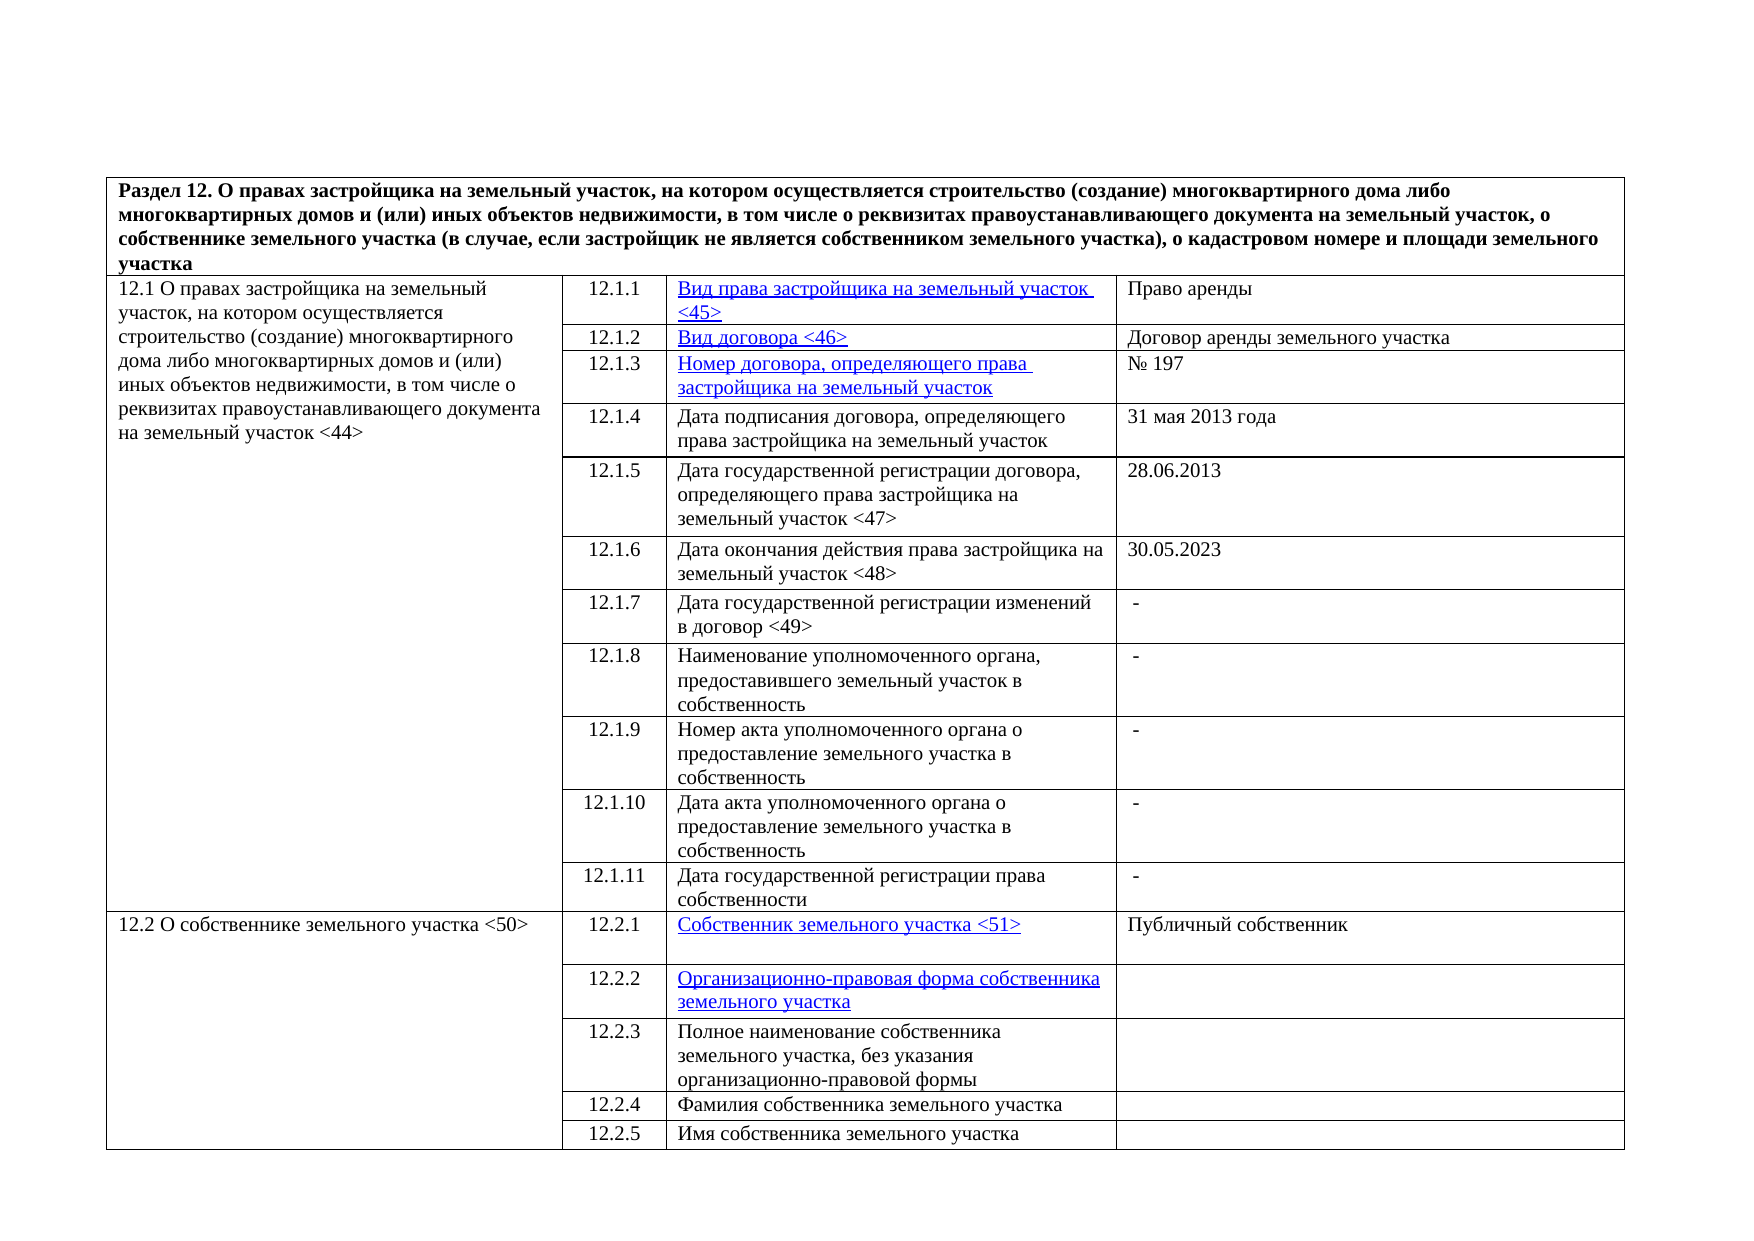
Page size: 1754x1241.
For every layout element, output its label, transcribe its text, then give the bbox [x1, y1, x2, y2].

table_cell № 197 [1117, 351, 1624, 403]
table_cell 12.2.2 [563, 965, 666, 1017]
table_cell 12.1.2 [563, 325, 666, 350]
table_cell 12.1 О правах застройщика на земельный участок, на котором осуществляется строительство (создание) многоквартирного дома либо многоквартирных домов и (или) иных объектов недвижимости, в том числе о реквизитах правоустанавливающего документа на земельный участок <44> [107, 276, 562, 911]
table_cell [1117, 1121, 1624, 1149]
table_cell [1117, 1092, 1624, 1120]
table_cell Публичный собственник [1117, 912, 1624, 964]
table_cell Имя собственника земельного участка [667, 1121, 1116, 1149]
table_cell 12.1.10 [563, 790, 666, 862]
table_cell [1117, 965, 1624, 1017]
table_cell 12.1.9 [563, 717, 666, 789]
table_cell - [1117, 790, 1624, 862]
table_cell Дата государственной регистрации договора, определяющего права застройщика на земельный участок <47> [667, 458, 1116, 536]
table_cell Дата государственной регистрации права собственности [667, 863, 1116, 911]
table_cell Вид права застройщика на земельный участок <45> [667, 276, 1116, 324]
table_cell 12.2.3 [563, 1019, 666, 1091]
table_cell Номер договора, определяющего права застройщика на земельный участок [667, 351, 1116, 403]
table_cell 12.1.11 [563, 863, 666, 911]
table_cell Наименование уполномоченного органа, предоставившего земельный участок в собственность [667, 644, 1116, 716]
table_cell 12.2 О собственнике земельного участка <50> [107, 912, 562, 1149]
table_cell 12.1.1 [563, 276, 666, 324]
table_cell 28.06.2013 [1117, 458, 1624, 536]
table_cell Номер акта уполномоченного органа о предоставление земельного участка в собственность [667, 717, 1116, 789]
table_cell 30.05.2023 [1117, 537, 1624, 589]
table_cell 12.1.6 [563, 537, 666, 589]
table_cell 12.2.5 [563, 1121, 666, 1149]
table_cell - [1117, 717, 1624, 789]
table_cell 12.1.4 [563, 404, 666, 456]
table_cell Фамилия собственника земельного участка [667, 1092, 1116, 1120]
table_cell Дата государственной регистрации изменений в договор <49> [667, 590, 1116, 642]
table_cell Договор аренды земельного участка [1117, 325, 1624, 350]
table_cell - [1117, 590, 1624, 642]
table_cell Дата акта уполномоченного органа о предоставление земельного участка в собственность [667, 790, 1116, 862]
table_cell 12.1.3 [563, 351, 666, 403]
table_cell Вид договора <46> [667, 325, 1116, 350]
table_cell Право аренды [1117, 276, 1624, 324]
table_cell Собственник земельного участка <51> [667, 912, 1116, 964]
table_cell Дата окончания действия права застройщика на земельный участок <48> [667, 537, 1116, 589]
table_cell Дата подписания договора, определяющего права застройщика на земельный участок [667, 404, 1116, 456]
table_cell - [1117, 863, 1624, 911]
table_cell Полное наименование собственника земельного участка, без указания организационно-правовой формы [667, 1019, 1116, 1091]
table_cell 12.1.5 [563, 458, 666, 536]
table_cell 31 мая 2013 года [1117, 404, 1624, 456]
table_cell 12.2.4 [563, 1092, 666, 1120]
table_cell Организационно-правовая форма собственника земельного участка [667, 965, 1116, 1017]
table_cell - [1117, 644, 1624, 716]
table_cell [1117, 1019, 1624, 1091]
table_cell 12.2.1 [563, 912, 666, 964]
table_cell 12.1.7 [563, 590, 666, 642]
table_cell 12.1.8 [563, 644, 666, 716]
table_cell Раздел 12. О правах застройщика на земельный участок, на котором осуществляется строительство (создание) многоквартирного дома либо многоквартирных домов и (или) иных объектов недвижимости, в том числе о реквизитах правоустанавливающего документа на земельный участок, о собственнике земельного участка (в случае, если застройщик не является собственником земельного участка), о кадастровом номере и площади земельного участка [107, 178, 1624, 274]
